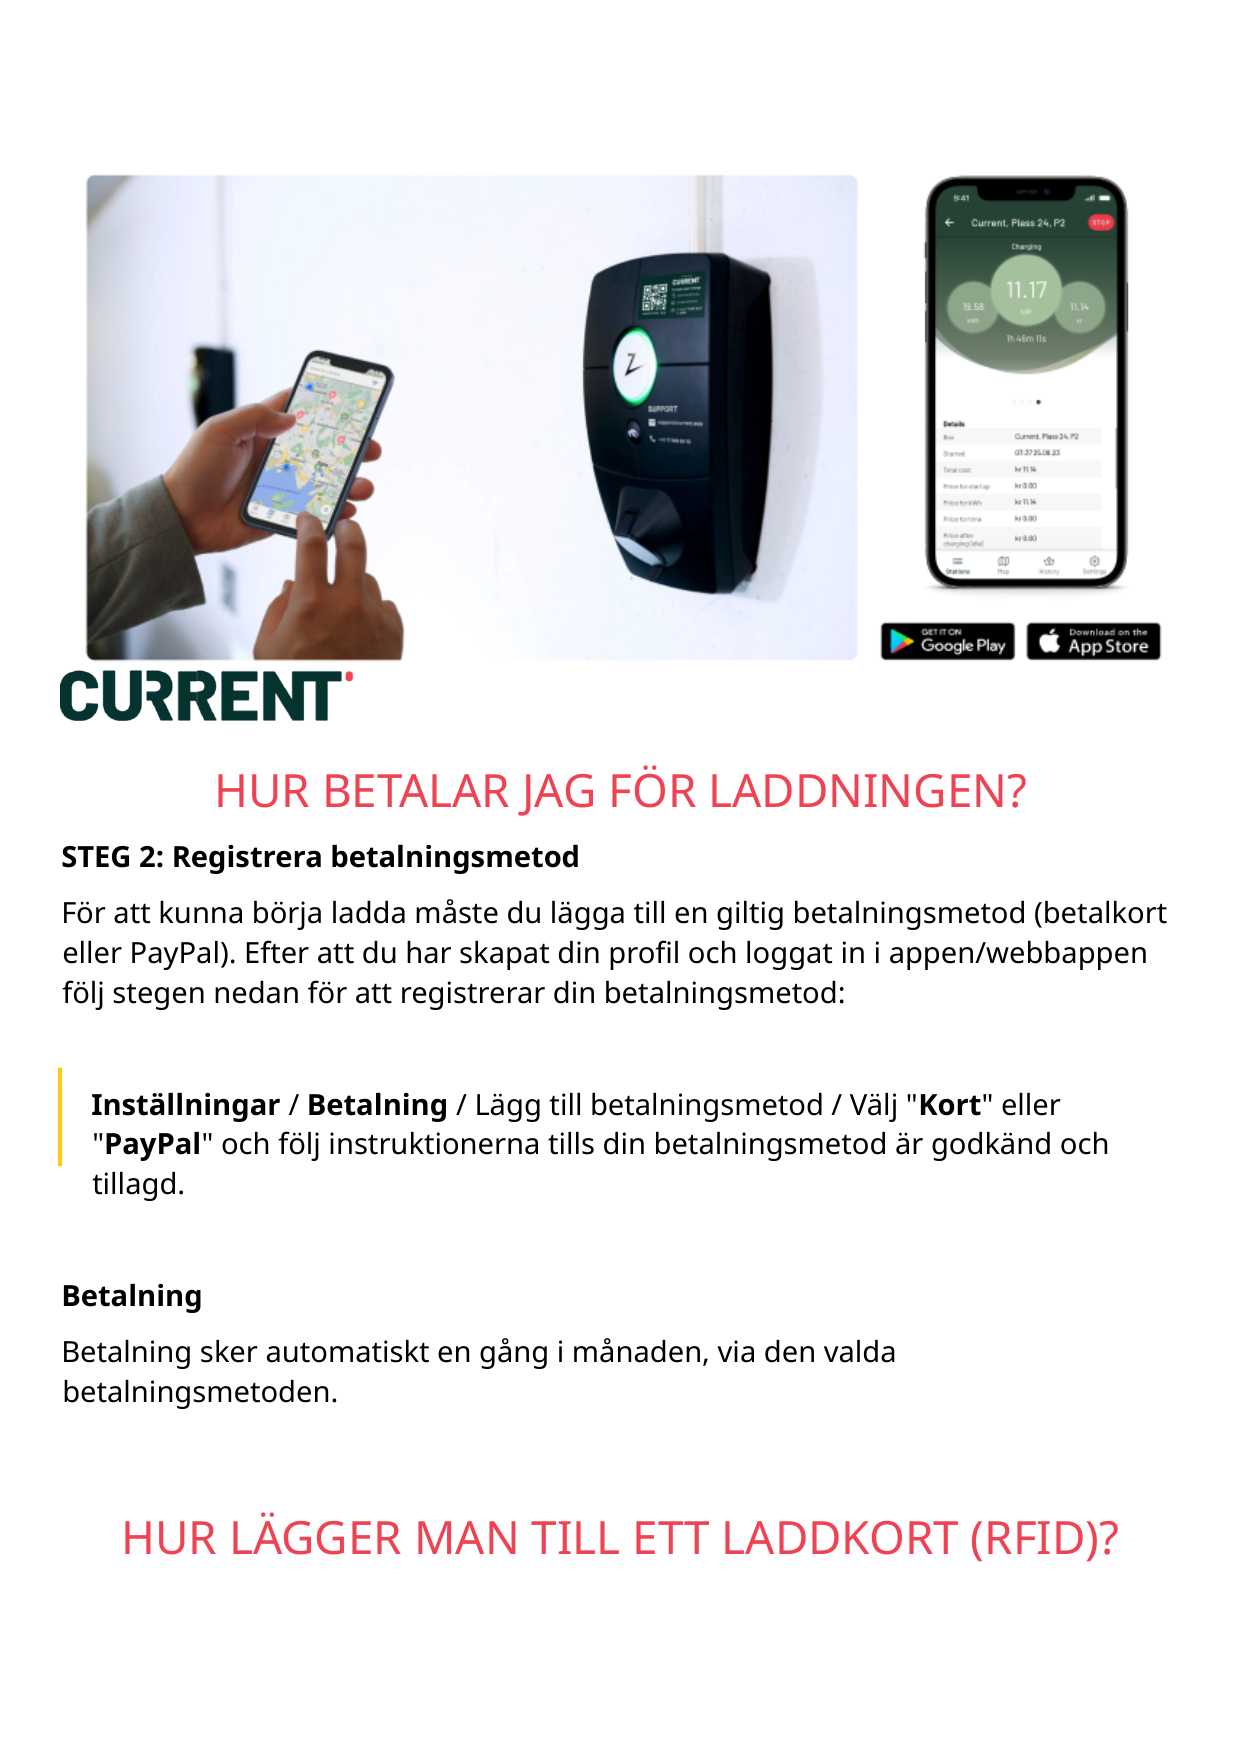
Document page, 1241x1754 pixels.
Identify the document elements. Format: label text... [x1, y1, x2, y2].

text Inställningar / Betalning / Lägg till betalningsmetod / Välj "Kort" eller "PayPal" och följ instruktionerna tills din betalningsmetod är godkänd och tillagd. [91, 1084, 1180, 1203]
text Betalning [61, 1275, 1180, 1315]
text HUR LÄGGER MAN TILL ETT LADDKORT (RFID)? [61, 1505, 1180, 1568]
picture [60, 152, 1178, 723]
text För att kunna börja ladda måste du lägga till en giltig betalningsmetod (betalkort eller PayPal). Efter att du har skapat din profil och loggat in i appen/webbappen följ stegen nedan för att registrerar din betalningsmetod: [61, 893, 1180, 1012]
text STEG 2: Registrera betalningsmetod [61, 837, 1180, 876]
text Betalning sker automatiskt en gång i månaden, via den valda betalningsmetoden. [61, 1331, 1180, 1411]
text HUR BETALAR JAG FÖR LADDNINGEN? [61, 758, 1180, 821]
